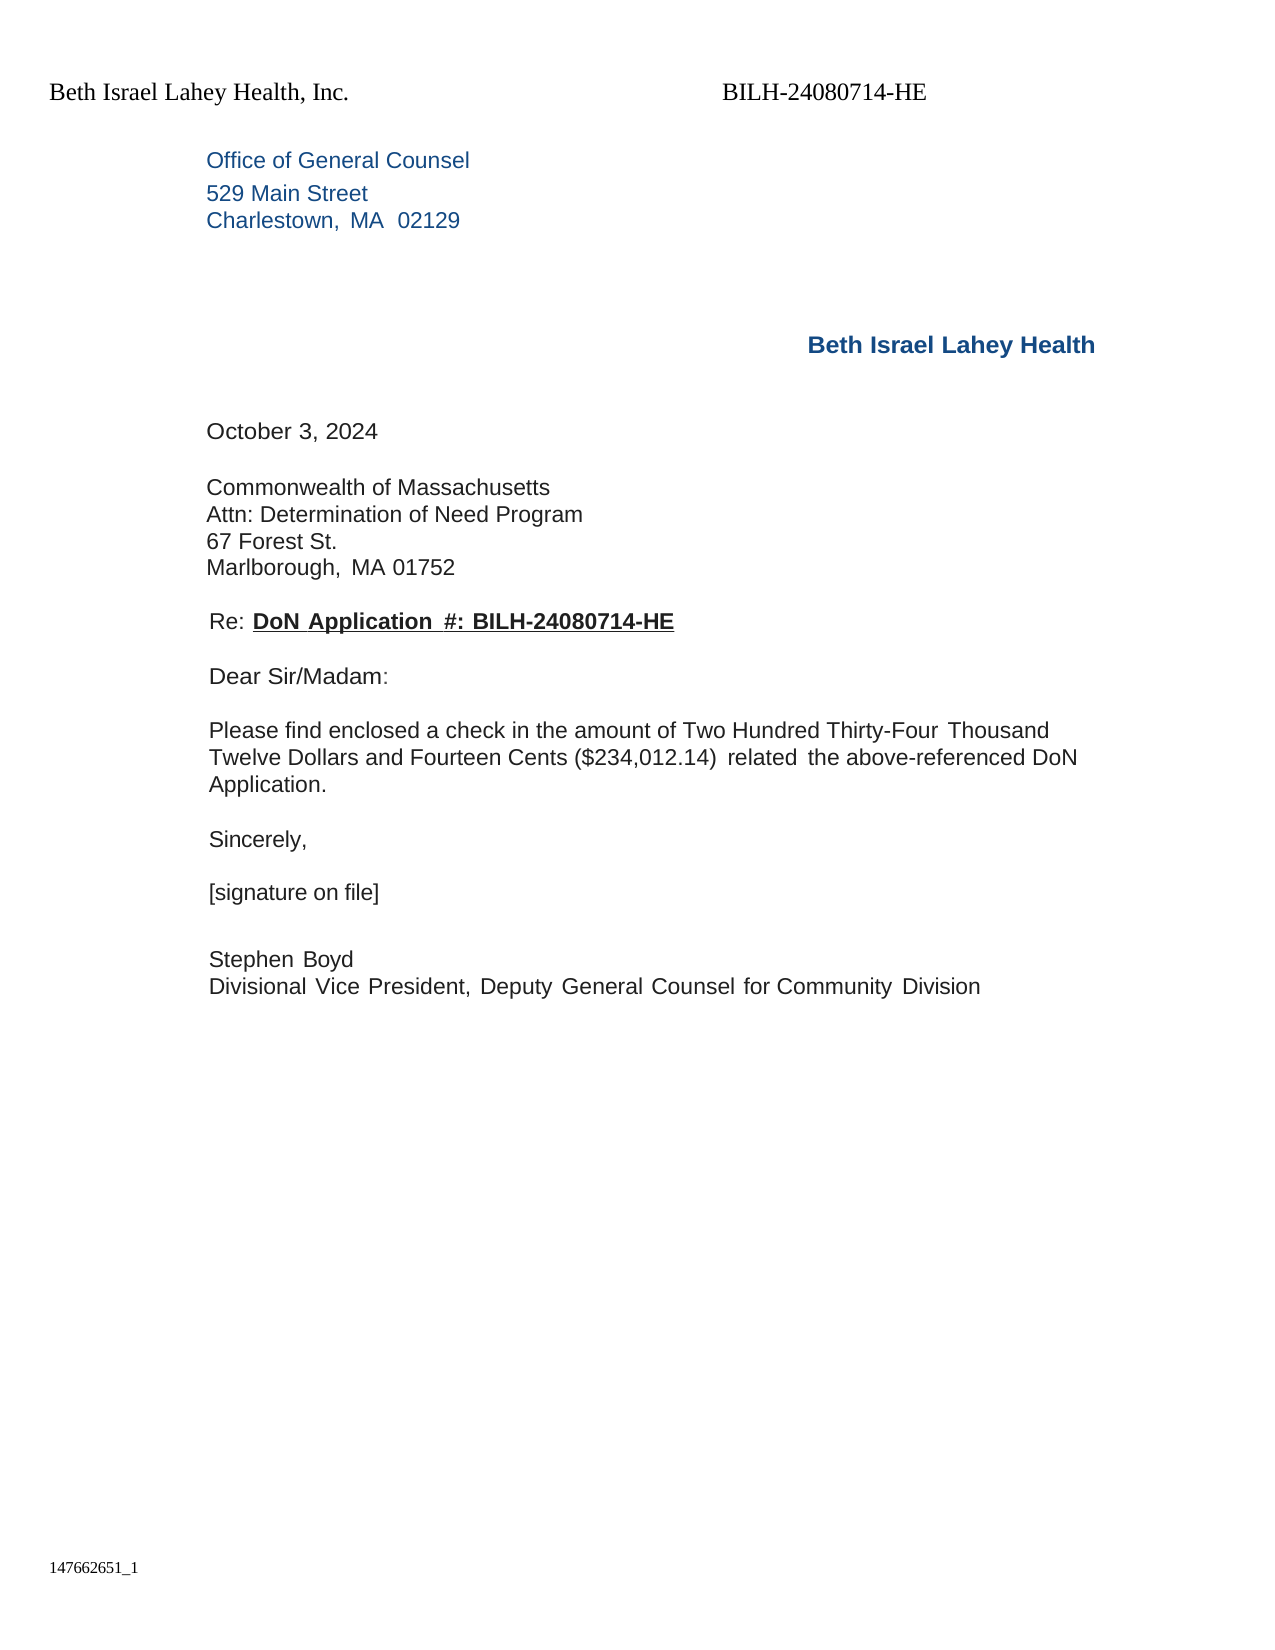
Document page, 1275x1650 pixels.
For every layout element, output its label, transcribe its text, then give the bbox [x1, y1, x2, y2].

text Charlestown, MA 02129 [206, 207, 1087, 234]
text [signature on file] [208, 878, 1096, 905]
text Office of General Counsel [206, 147, 1087, 173]
text Stephen Boyd [208, 946, 1096, 972]
text Please find enclosed a check in the amount of Two Hundred Thirty-Four Thousand Twelve Dollars and Fourteen Cents ($234,012.14) related the above-referenced DoN Application. [208, 717, 1088, 797]
text Dear Sir/Madam: [208, 663, 1088, 689]
text Divisional Vice President, Deputy General Counsel for Community Division [208, 973, 1096, 999]
text Sincerely, [208, 826, 1096, 852]
text Marlborough, MA 01752 [206, 555, 1088, 581]
text Beth Israel Lahey Health [206, 331, 1096, 359]
text Re: DoN Application #: BILH-24080714-HE [209, 608, 1088, 634]
text 67 Forest St. [206, 528, 1088, 554]
text 529 Main Street [206, 180, 1087, 206]
text Attn: Determination of Need Program [206, 501, 1088, 527]
text October 3, 2024 [206, 418, 1096, 444]
text Commonwealth of Massachusetts [206, 474, 1088, 500]
